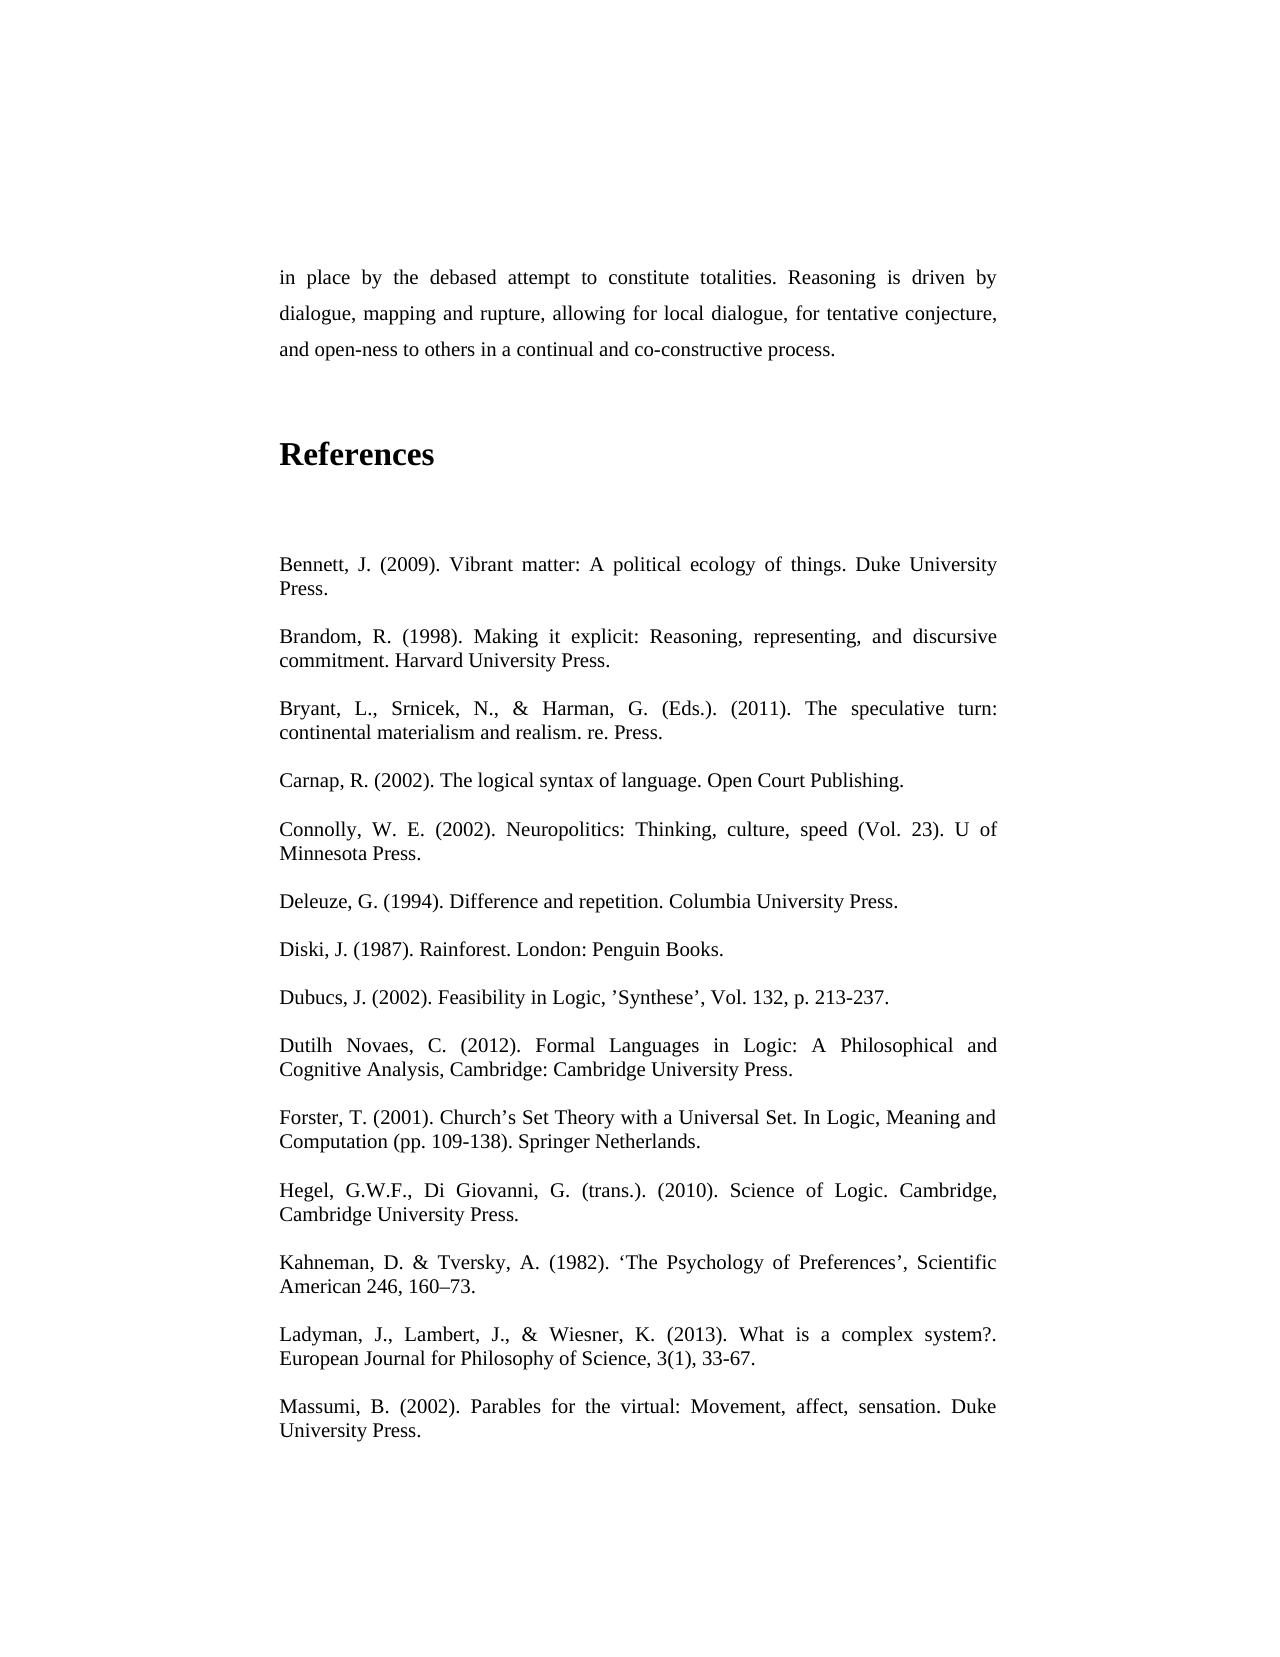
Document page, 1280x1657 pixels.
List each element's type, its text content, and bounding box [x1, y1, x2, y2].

subtitle References [279, 434, 998, 472]
text Hegel, G.W.F., Di Giovanni, G. (trans.). (2010). Science of Logic. Cambridge, Cambridge University Press. [279, 1177, 998, 1226]
text Forster, T. (2001). Church’s Set Theory with a Universal Set. In Logic, Meaning and Computation (pp. 109-138). Springer Netherlands. [279, 1105, 998, 1153]
text Diski, J. (1987). Rainforest. London: Penguin Books. [279, 937, 998, 961]
text Bennett, J. (2009). Vibrant matter: A political ecology of things. Duke University Press. [279, 552, 998, 600]
text Brandom, R. (1998). Making it explicit: Reasoning, representing, and discursive commitment. Harvard University Press. [279, 624, 998, 672]
text Dubucs, J. (2002). Feasibility in Logic, ’Synthese’, Vol. 132, p. 213-237. [279, 985, 998, 1009]
text Dutilh Novaes, C. (2012). Formal Languages in Logic: A Philosophical and Cognitive Analysis, Cambridge: Cambridge University Press. [279, 1033, 998, 1081]
text Carnap, R. (2002). The logical syntax of language. Open Court Publishing. [279, 768, 998, 792]
text Ladyman, J., Lambert, J., & Wiesner, K. (2013). What is a complex system?. European Journal for Philosophy of Science, 3(1), 33-67. [279, 1322, 998, 1370]
text Kahneman, D. & Tversky, A. (1982). ‘The Psychology of Preferences’, Scientific American 246, 160–73. [279, 1250, 998, 1298]
text Connolly, W. E. (2002). Neuropolitics: Thinking, culture, speed (Vol. 23). U of Minnesota Press. [279, 817, 998, 865]
text Deleuze, G. (1994). Difference and repetition. Columbia University Press. [279, 889, 998, 913]
text Massumi, B. (2002). Parables for the virtual: Movement, affect, sensation. Duke University Press. [279, 1394, 998, 1442]
text Bryant, L., Srnicek, N., & Harman, G. (Eds.). (2011). The speculative turn: continental materialism and realism. re. Press. [279, 696, 998, 744]
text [279, 264, 998, 361]
